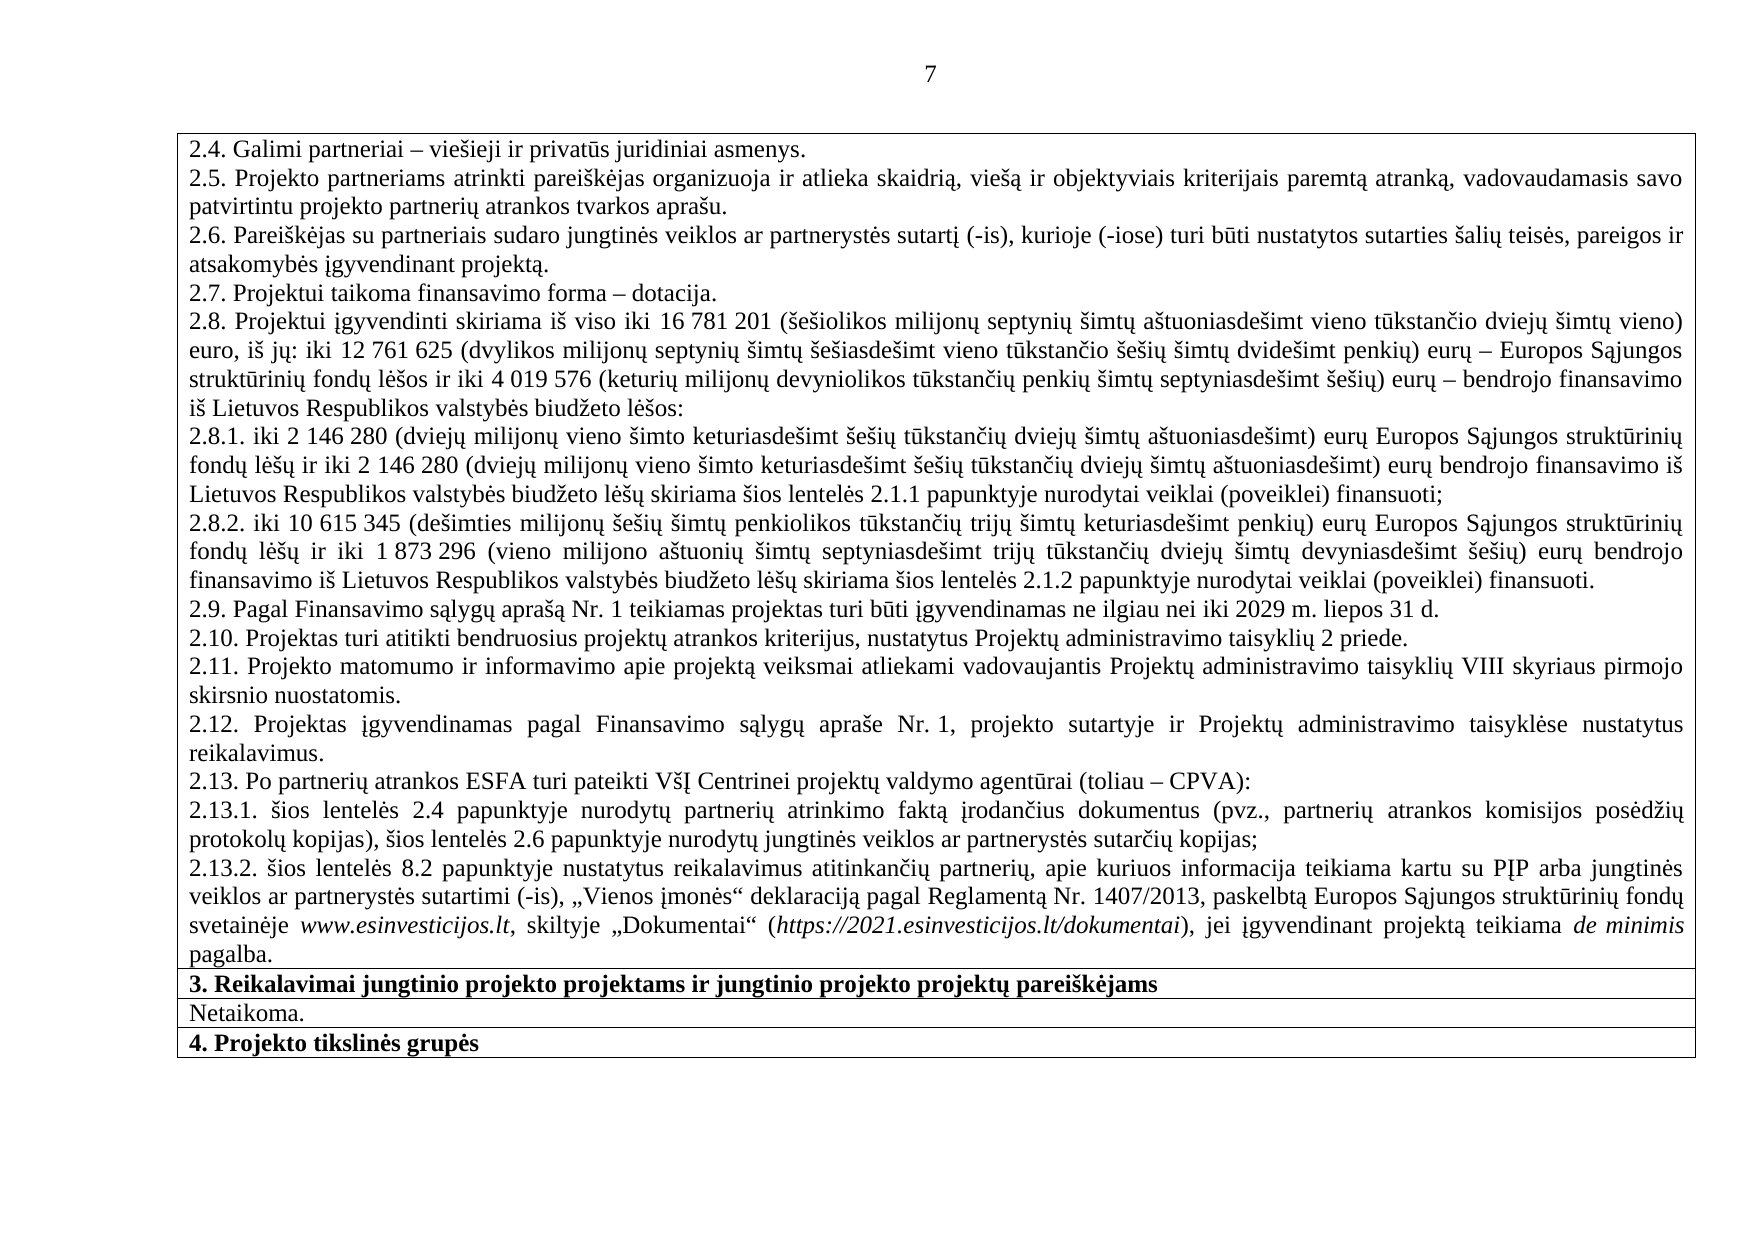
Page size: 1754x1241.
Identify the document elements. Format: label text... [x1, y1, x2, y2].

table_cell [178, 134, 1695, 968]
table_cell Netaikoma. [178, 999, 1695, 1027]
table_cell 4. Projekto tikslinės grupės [178, 1028, 1695, 1057]
table_cell 3. Reikalavimai jungtinio projekto projektams ir jungtinio projekto projektų pareiškėjams [178, 969, 1695, 997]
